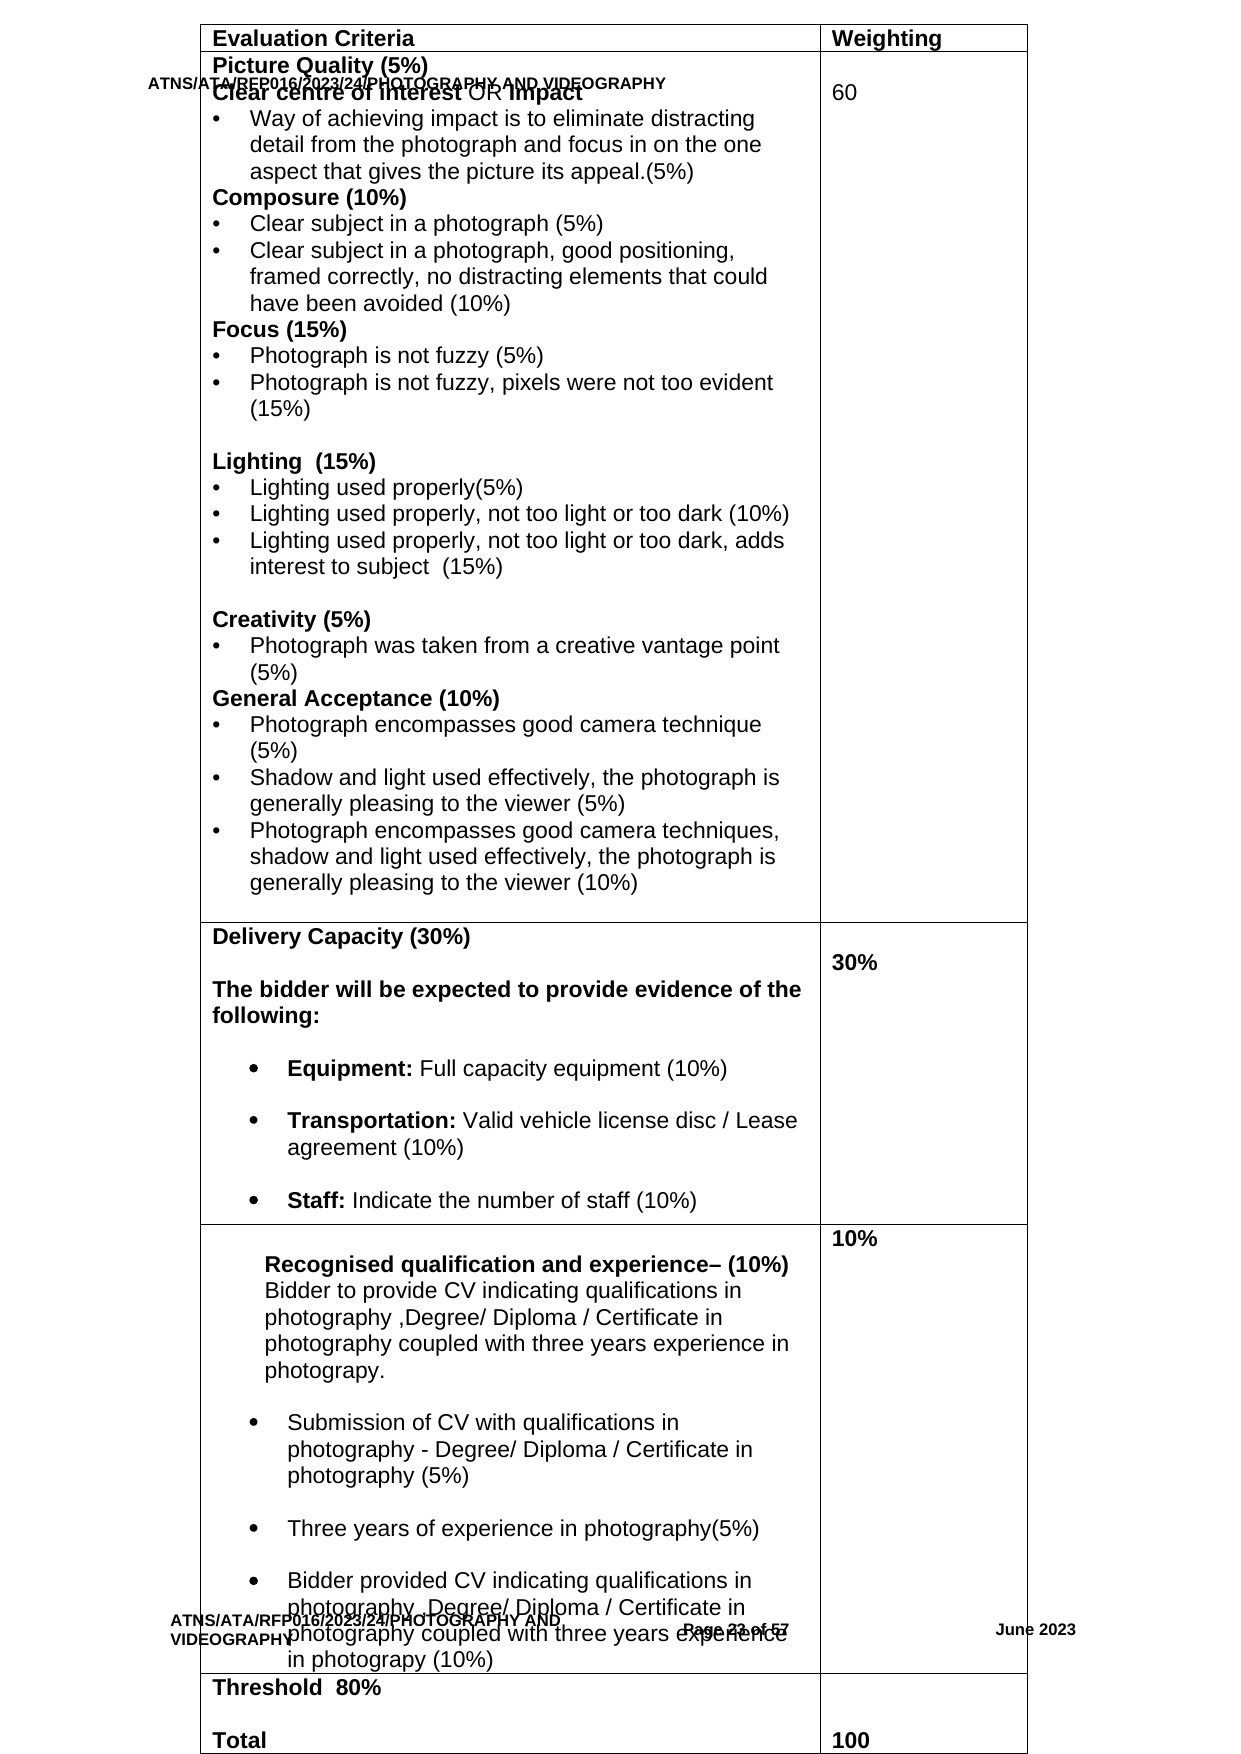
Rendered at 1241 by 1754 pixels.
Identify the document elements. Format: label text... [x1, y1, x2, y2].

table_cell Picture Quality (5%) Clear centre of interest OR Impact Way of achieving impact is to eliminate distracting detail from the photograph and focus in on the one aspect that gives the picture its appeal.(5%) Composure (10%) Clear subject in a photograph (5%) Clear subject in a photograph, good positioning, framed correctly, no distracting elements that could have been avoided (10%) Focus (15%) Photograph is not fuzzy (5%) Photograph is not fuzzy, pixels were not too evident (15%) Lighting (15%) Lighting used properly(5%) Lighting used properly, not too light or too dark (10%) Lighting used properly, not too light or too dark, adds interest to subject (15%) Creativity (5%) Photograph was taken from a creative vantage point (5%) General Acceptance (10%) Photograph encompasses good camera technique (5%) Shadow and light used effectively, the photograph is generally pleasing to the viewer (5%) Photograph encompasses good camera techniques, shadow and light used effectively, the photograph is generally pleasing to the viewer (10%) [201, 52, 820, 922]
table_cell 100 [821, 1674, 1027, 1753]
table_header Evaluation Criteria [201, 25, 820, 51]
table_cell 60 [821, 52, 1027, 922]
table_header Weighting [821, 25, 1027, 51]
table_cell Threshold 80% Total [201, 1674, 820, 1753]
table_cell Delivery Capacity (30%) The bidder will be expected to provide evidence of the following: Equipment: Full capacity equipment (10%) Transportation: Valid vehicle license disc / Lease agreement (10%) Staff: Indicate the number of staff (10%) [201, 923, 820, 1224]
table_cell 30% [821, 923, 1027, 1224]
table_cell 10% [821, 1225, 1027, 1673]
table_cell Recognised qualification and experience– (10%) Bidder to provide CV indicating qualifications in photography ,Degree/ Diploma / Certificate in photography coupled with three years experience in photograpy. Submission of CV with qualifications in photography - Degree/ Diploma / Certificate in photography (5%) Three years of experience in photography(5%) Bidder provided CV indicating qualifications in photography ,Degree/ Diploma / Certificate in photography coupled with three years experience in photograpy (10%) [201, 1225, 820, 1673]
